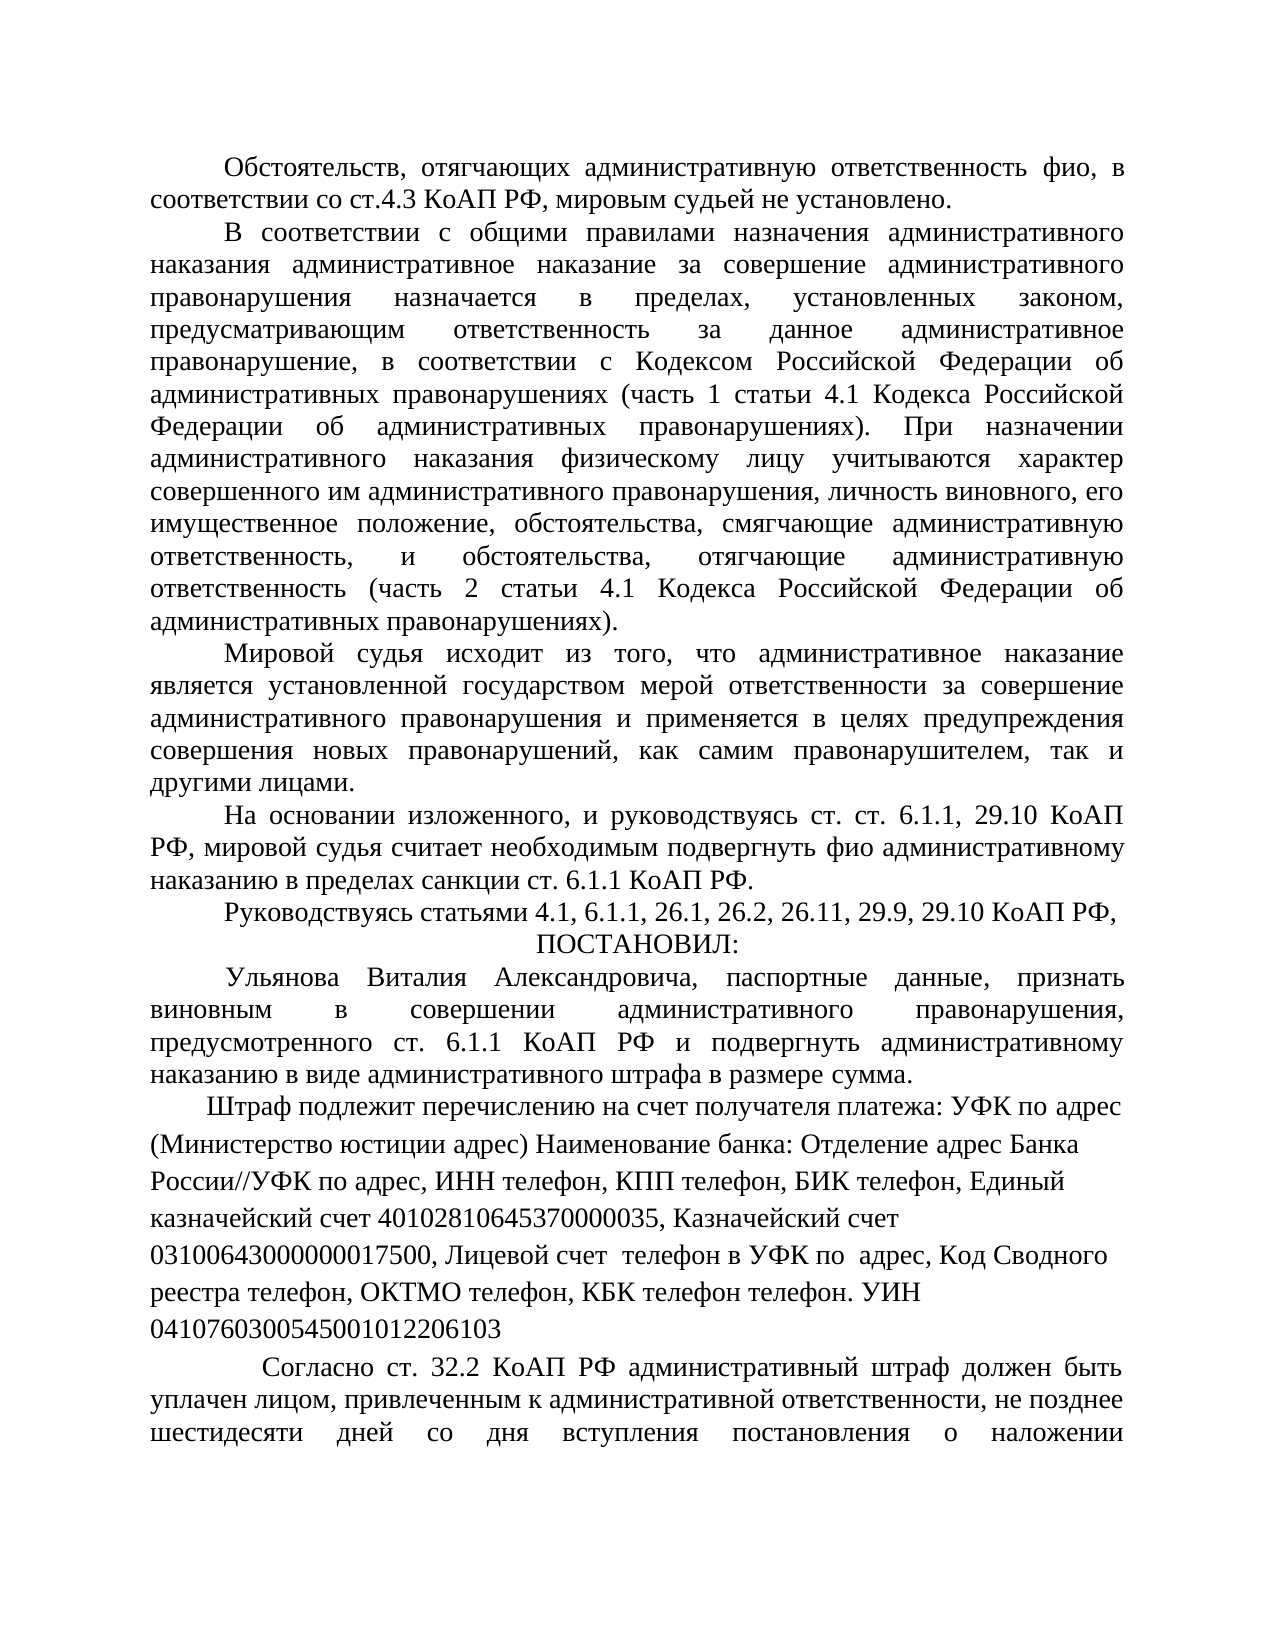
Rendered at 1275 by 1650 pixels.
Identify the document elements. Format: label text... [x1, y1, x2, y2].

text ПОСТАНОВИЛ: [150, 927, 1125, 960]
text В соответствии с общими правилами назначения административного наказания административное наказание за совершение административного правонарушения назначается в пределах, установленных законом, предусматривающим ответственность за данное административное правонарушение, в соответствии с Кодексом Российской Федерации об административных правонарушениях (часть 1 статьи 4.1 Кодекса Российской Федерации об административных правонарушениях). При назначении административного наказания физическому лицу учитываются характер совершенного им административного правонарушения, личность виновного, его имущественное положение, обстоятельства, смягчающие административную ответственность, и обстоятельства, отягчающие административную ответственность (часть 2 статьи 4.1 Кодекса Российской Федерации об административных правонарушениях). [150, 215, 1125, 636]
text Штраф подлежит перечислению на счет получателя платежа: УФК по адрес (Министерство юстиции адрес) Наименование банка: Отделение адрес Банка России//УФК по адрес, ИНН телефон, КПП телефон, БИК телефон, Единый казначейский счет 40102810645370000035, Казначейский счет 03100643000000017500, Лицевой счет телефон в УФК по адрес, Код Сводного реестра телефон, ОКТМО телефон, КБК телефон телефон. УИН 0410760300545001012206103 [150, 1089, 1125, 1345]
text Руководствуясь статьями 4.1, 6.1.1, 26.1, 26.2, 26.11, 29.9, 29.10 КоАП РФ, [150, 895, 1125, 927]
text Ульянова Виталия Александровича, паспортные данные, признать виновным в совершении административного правонарушения, предусмотренного ст. 6.1.1 КоАП РФ и подвергнуть административному наказанию в виде административного штрафа в размере сумма. [150, 960, 1125, 1089]
text Обстоятельств, отягчающих административную ответственность фио, в соответствии со ст.4.3 КоАП РФ, мировым судьей не установлено. [150, 150, 1125, 215]
text На основании изложенного, и руководствуясь ст. ст. 6.1.1, 29.10 КоАП РФ, мировой судья считает необходимым подвергнуть фио административному наказанию в пределах санкции ст. 6.1.1 КоАП РФ. [150, 798, 1125, 895]
text Мировой судья исходит из того, что административное наказание является установленной государством мерой ответственности за совершение административного правонарушения и применяется в целях предупреждения совершения новых правонарушений, как самим правонарушителем, так и другими лицами. [150, 636, 1125, 798]
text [150, 1350, 1125, 1447]
